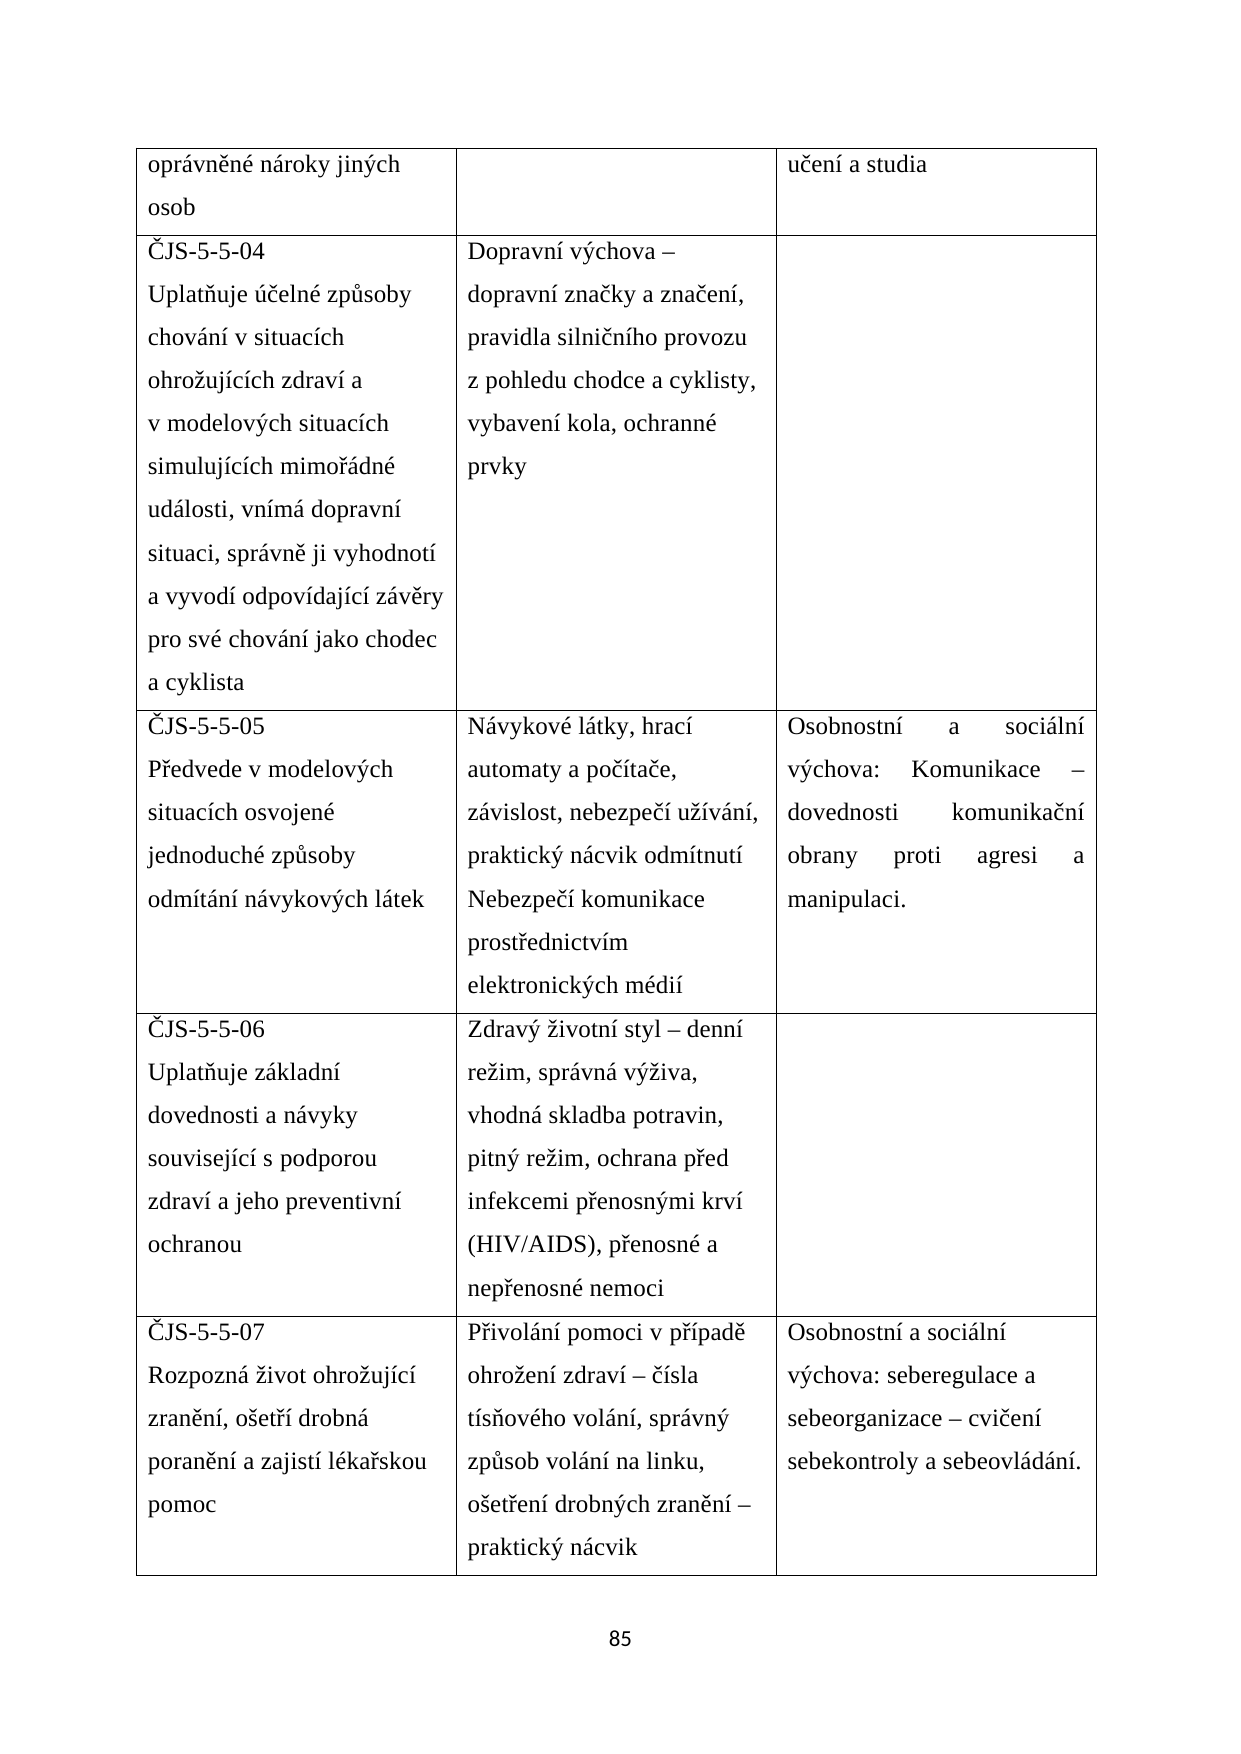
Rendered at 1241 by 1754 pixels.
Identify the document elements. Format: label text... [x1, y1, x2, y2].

table_cell Návykové látky, hrací automaty a počítače, závislost, nebezpečí užívání, praktický nácvik odmítnutí Nebezpečí komunikace prostřednictvím elektronických médií [457, 711, 776, 1013]
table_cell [777, 1317, 1096, 1575]
table_cell ČJS-5-5-05 Předvede v modelových situacích osvojené jednoduché způsoby odmítání návykových látek [137, 711, 456, 1013]
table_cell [777, 149, 1096, 235]
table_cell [457, 149, 776, 235]
table_cell Zdravý životní styl – denní režim, správná výživa, vhodná skladba potravin, pitný režim, ochrana před infekcemi přenosnými krví (HIV/AIDS), přenosné a nepřenosné nemoci [457, 1014, 776, 1316]
table_cell [777, 236, 1096, 710]
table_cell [137, 1317, 456, 1575]
table_cell Osobnostní a sociální výchova: Komunikace – dovednosti komunikační obrany proti agresi a manipulaci. [777, 711, 1096, 1013]
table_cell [137, 149, 456, 235]
table_cell ČJS-5-5-06 Uplatňuje základní dovednosti a návyky související s podporou zdraví a jeho preventivní ochranou [137, 1014, 456, 1316]
table_cell Dopravní výchova – dopravní značky a značení, pravidla silničního provozu z pohledu chodce a cyklisty, vybavení kola, ochranné prvky [457, 236, 776, 710]
table_cell ČJS-5-5-04 Uplatňuje účelné způsoby chování v situacích ohrožujících zdraví a v modelových situacích simulujících mimořádné události, vnímá dopravní situaci, správně ji vyhodnotí a vyvodí odpovídající závěry pro své chování jako chodec a cyklista [137, 236, 456, 710]
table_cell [457, 1317, 776, 1575]
table_cell [777, 1014, 1096, 1316]
